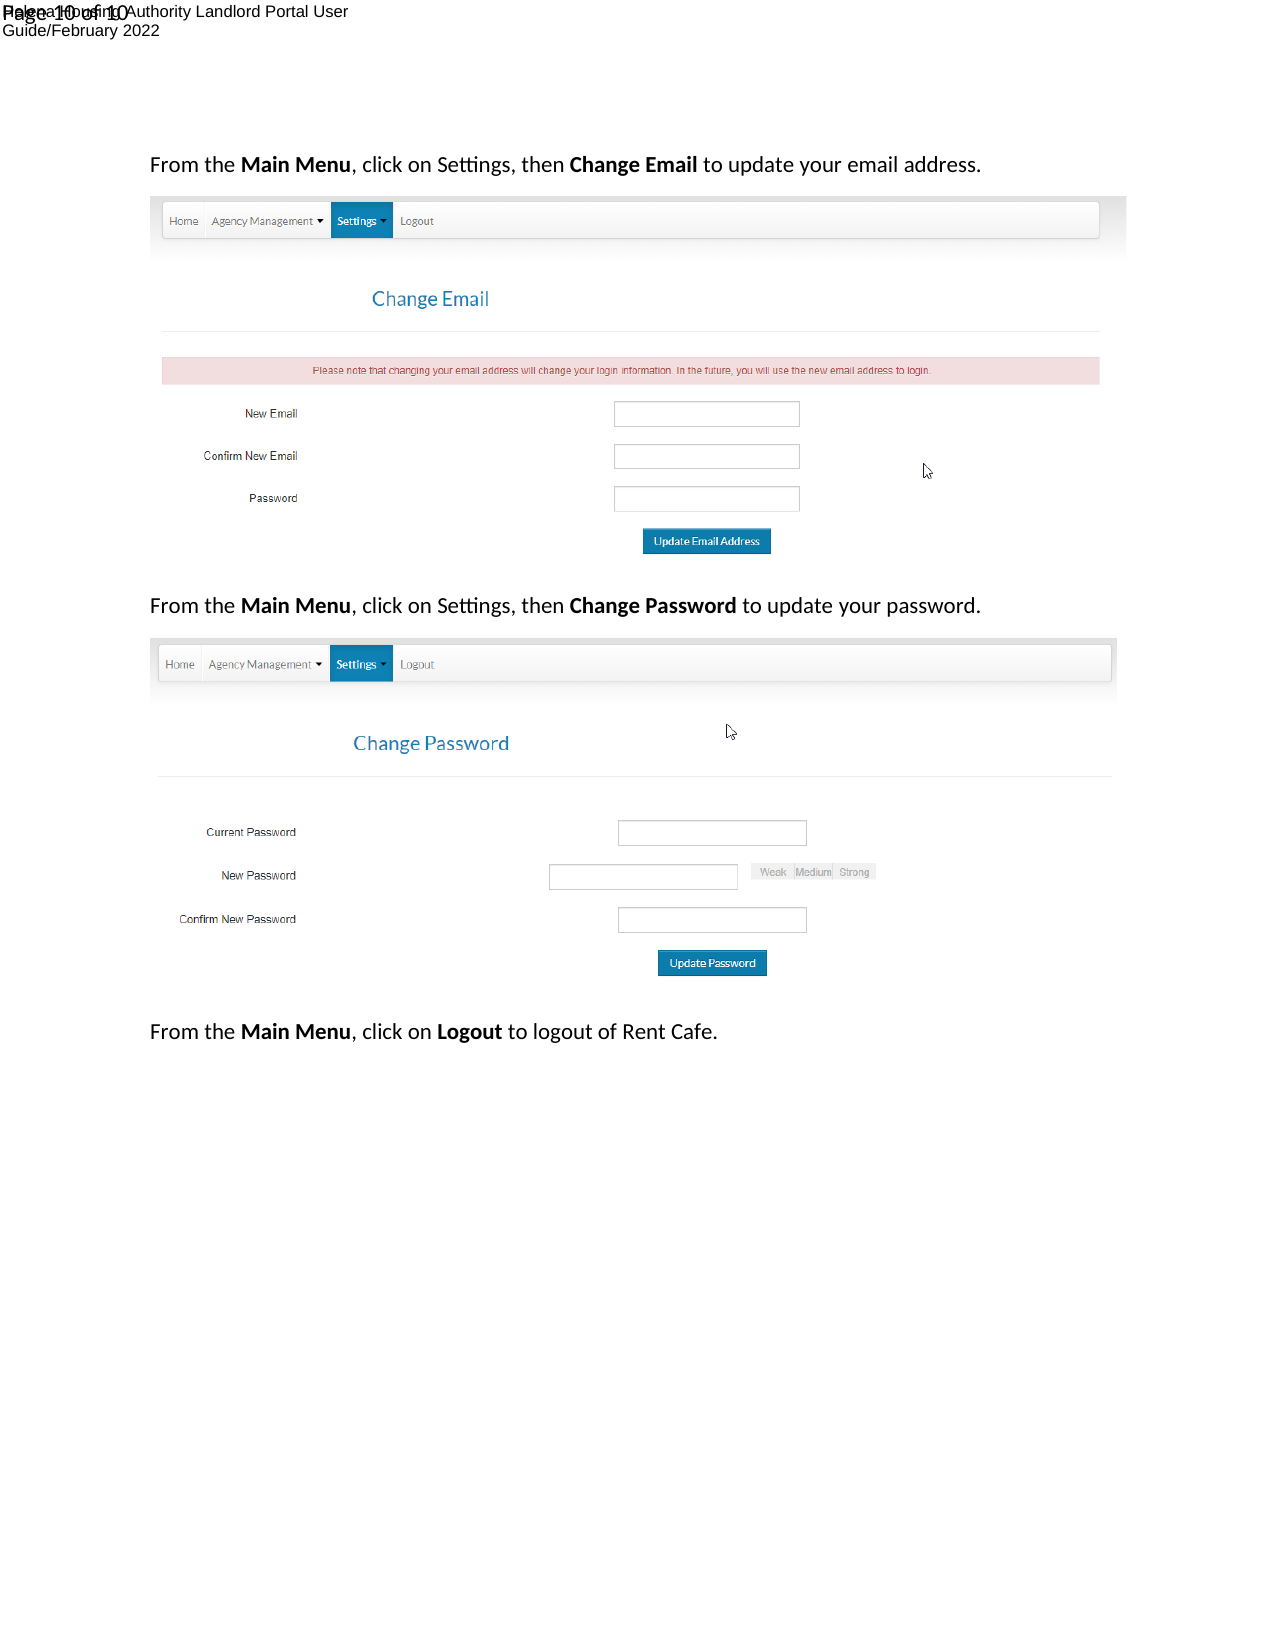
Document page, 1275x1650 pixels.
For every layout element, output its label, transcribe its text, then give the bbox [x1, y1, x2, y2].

text From the Main Menu, click on Settings, then Change Password to update your password. [150, 591, 1256, 619]
picture [150, 196, 1127, 556]
picture [150, 638, 1117, 978]
text From the Main Menu, click on Logout to logout of Rent Cafe. [150, 1017, 1256, 1045]
text From the Main Menu, click on Settings, then Change Email to update your email address. [150, 150, 1256, 178]
